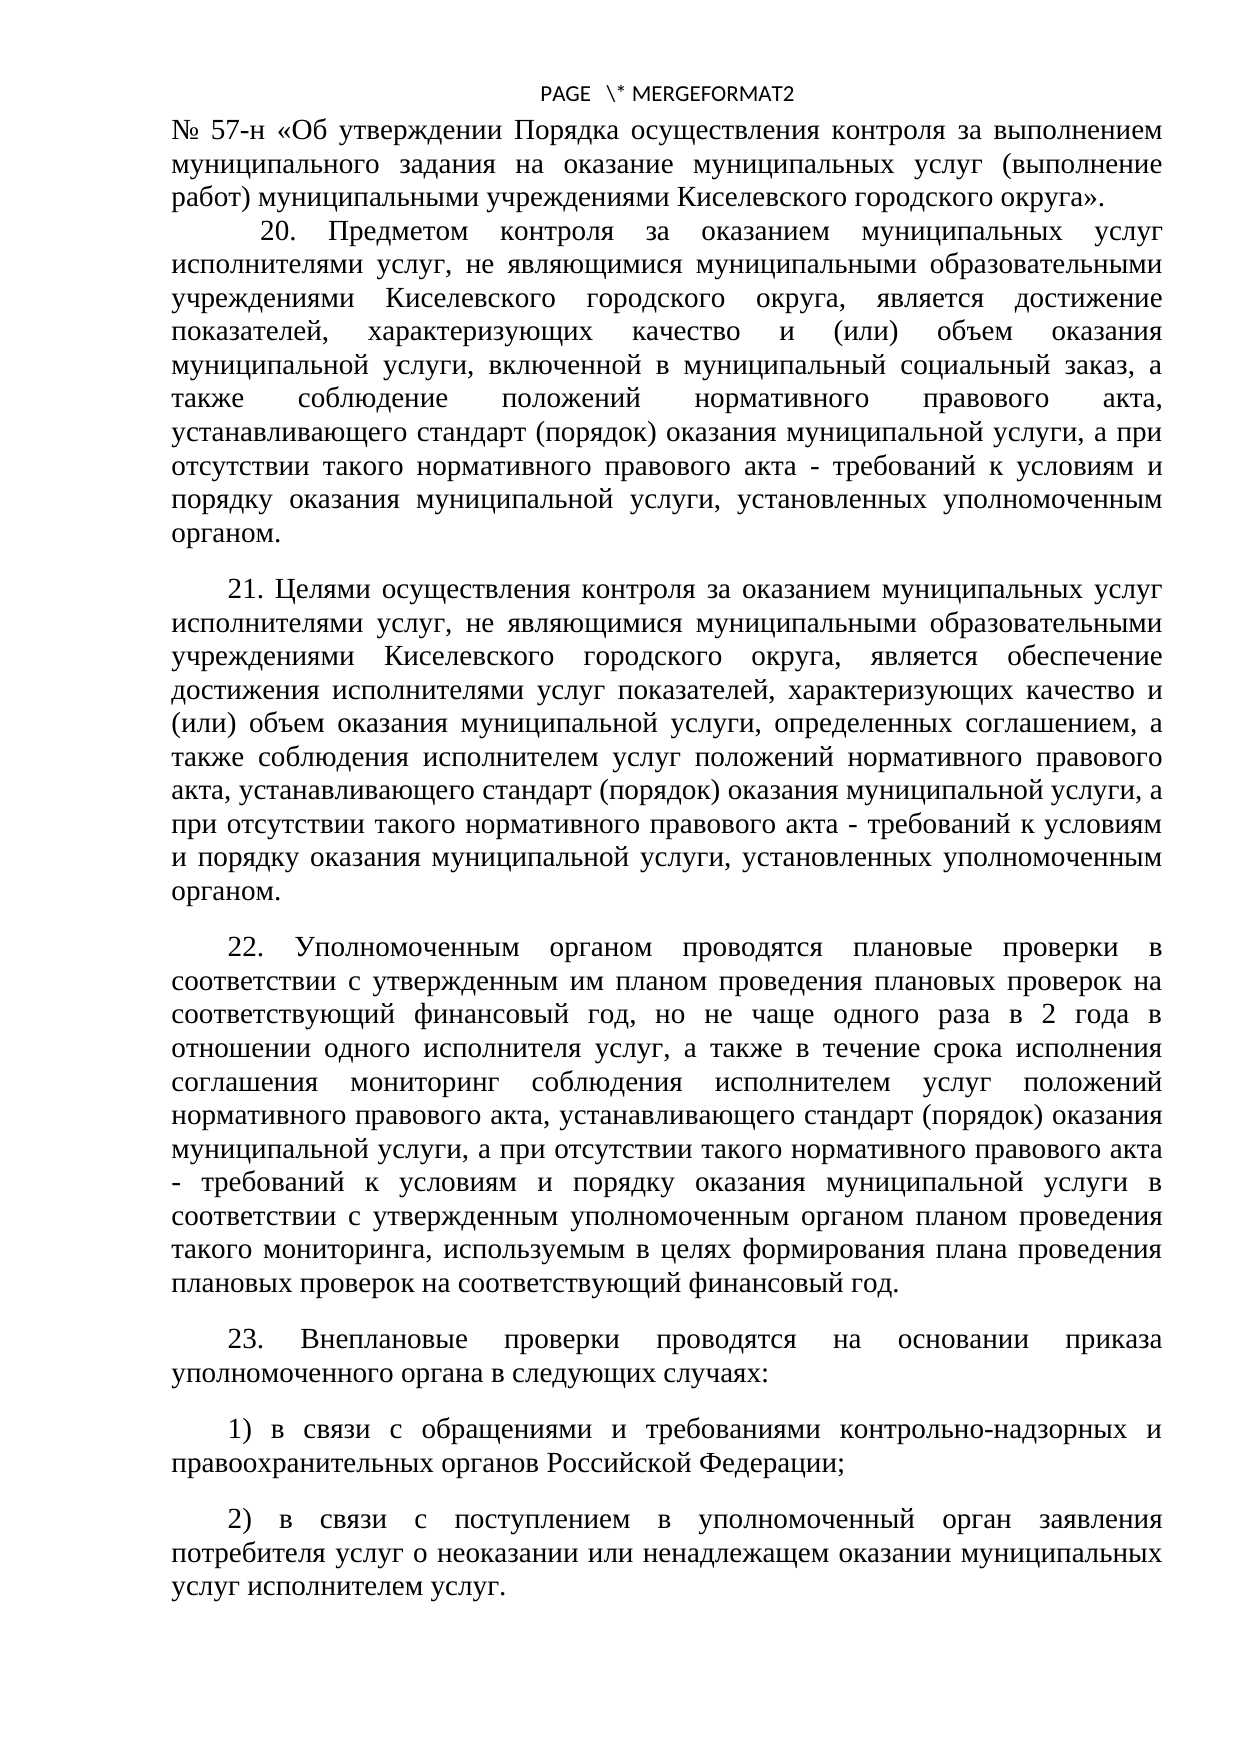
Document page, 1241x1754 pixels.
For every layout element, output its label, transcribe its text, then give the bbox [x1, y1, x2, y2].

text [171, 112, 1163, 213]
text 23. Внеплановые проверки проводятся на основании приказа уполномоченного органа в следующих случаях: [171, 1321, 1163, 1388]
text 2) в связи с поступлением в уполномоченный орган заявления потребителя услуг о неоказании или ненадлежащем оказании муниципальных услуг исполнителем услуг. [171, 1501, 1163, 1602]
text 22. Уполномоченным органом проводятся плановые проверки в соответствии с утвержденным им планом проведения плановых проверок на соответствующий финансовый год, но не чаще одного раза в 2 года в отношении одного исполнителя услуг, а также в течение срока исполнения соглашения мониторинг соблюдения исполнителем услуг положений нормативного правового акта, устанавливающего стандарт (порядок) оказания муниципальной услуги, а при отсутствии такого нормативного правового акта - требований к условиям и порядку оказания муниципальной услуги в соответствии с утвержденным уполномоченным органом планом проведения такого мониторинга, используемым в целях формирования плана проведения плановых проверок на соответствующий финансовый год. [171, 929, 1163, 1298]
text 1) в связи с обращениями и требованиями контрольно-надзорных и правоохранительных органов Российской Федерации; [171, 1411, 1163, 1478]
text 20. Предметом контроля за оказанием муниципальных услуг исполнителями услуг, не являющимися муниципальными образовательными учреждениями Киселевского городского округа, является достижение показателей, характеризующих качество и (или) объем оказания муниципальной услуги, включенной в муниципальный социальный заказ, а также соблюдение положений нормативного правового акта, устанавливающего стандарт (порядок) оказания муниципальной услуги, а при отсутствии такого нормативного правового акта - требований к условиям и порядку оказания муниципальной услуги, установленных уполномоченным органом. [171, 213, 1163, 548]
text 21. Целями осуществления контроля за оказанием муниципальных услуг исполнителями услуг, не являющимися муниципальными образовательными учреждениями Киселевского городского округа, является обеспечение достижения исполнителями услуг показателей, характеризующих качество и (или) объем оказания муниципальной услуги, определенных соглашением, а также соблюдения исполнителем услуг положений нормативного правового акта, устанавливающего стандарт (порядок) оказания муниципальной услуги, а при отсутствии такого нормативного правового акта - требований к условиям и порядку оказания муниципальной услуги, установленных уполномоченным органом. [171, 571, 1163, 907]
